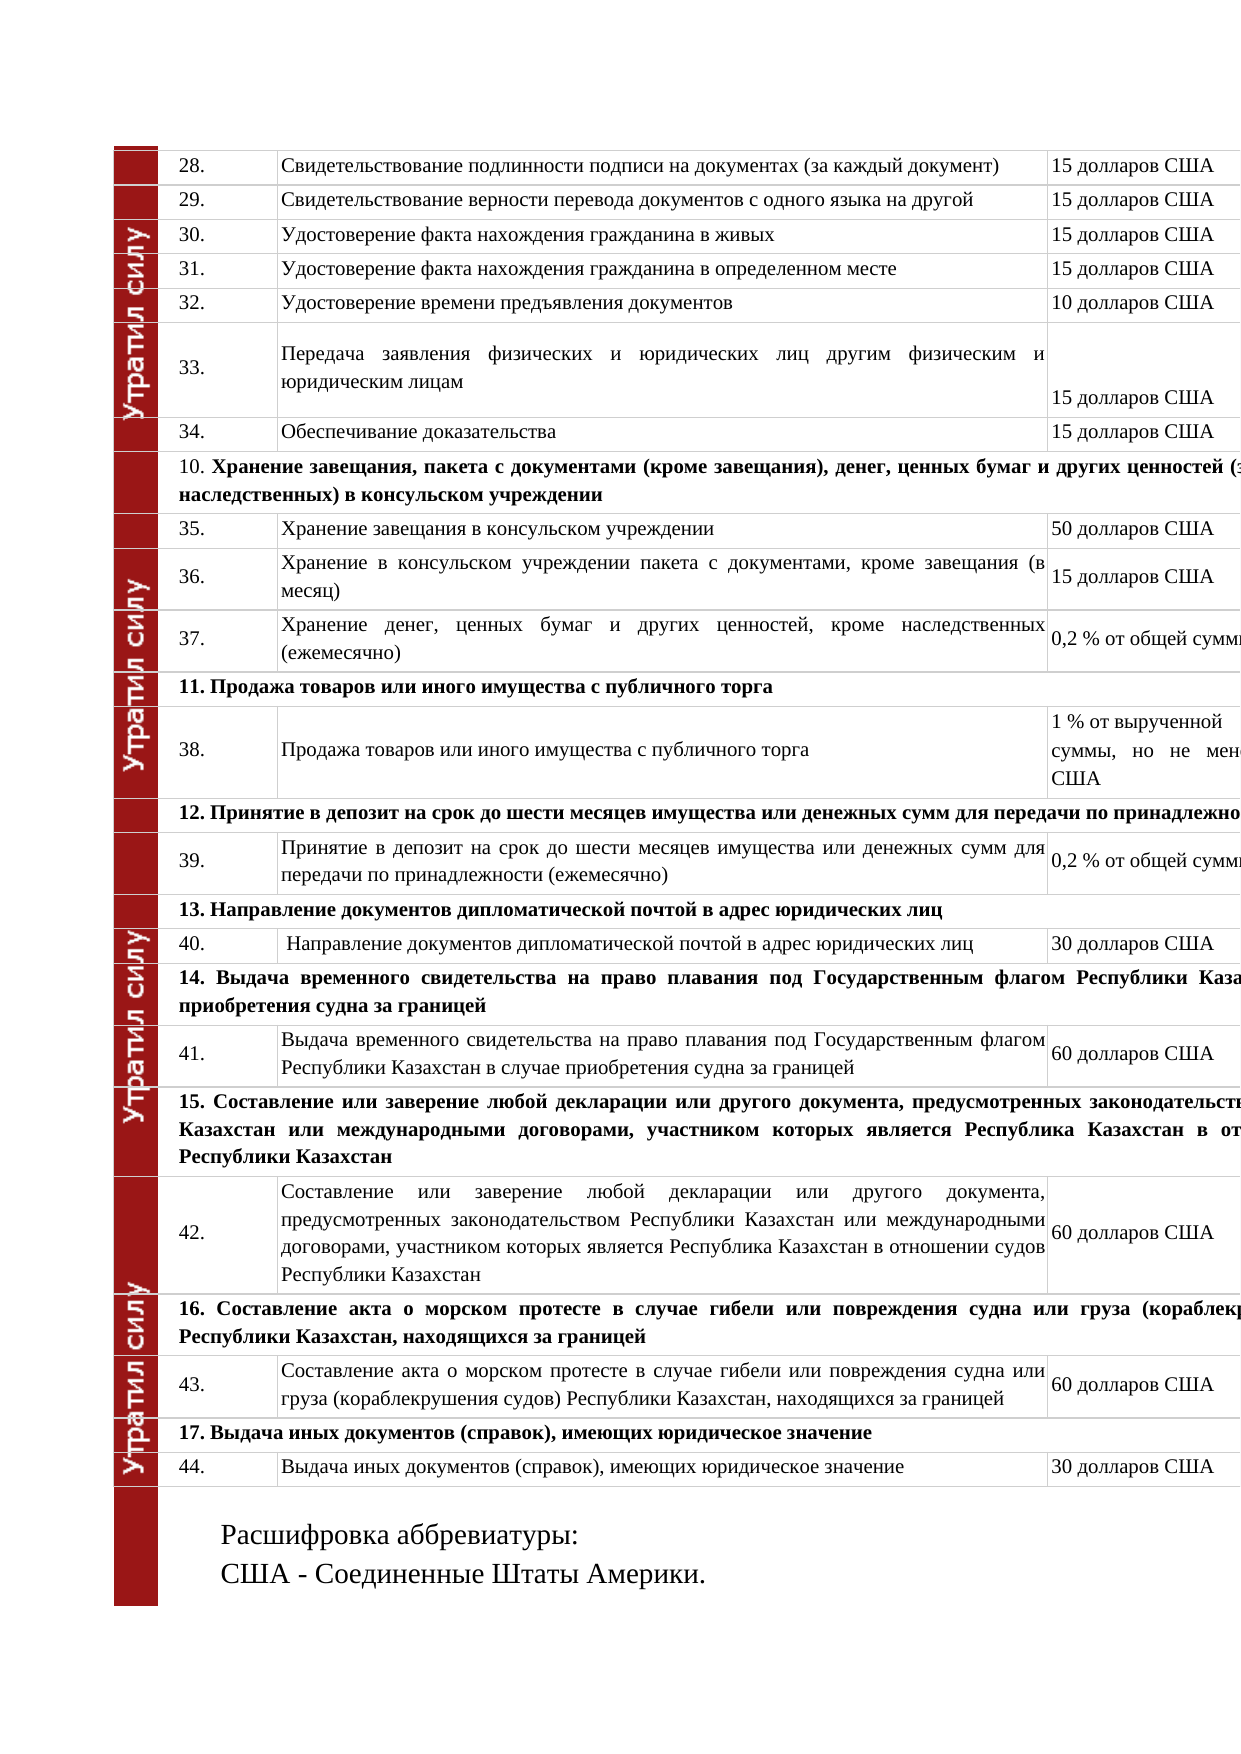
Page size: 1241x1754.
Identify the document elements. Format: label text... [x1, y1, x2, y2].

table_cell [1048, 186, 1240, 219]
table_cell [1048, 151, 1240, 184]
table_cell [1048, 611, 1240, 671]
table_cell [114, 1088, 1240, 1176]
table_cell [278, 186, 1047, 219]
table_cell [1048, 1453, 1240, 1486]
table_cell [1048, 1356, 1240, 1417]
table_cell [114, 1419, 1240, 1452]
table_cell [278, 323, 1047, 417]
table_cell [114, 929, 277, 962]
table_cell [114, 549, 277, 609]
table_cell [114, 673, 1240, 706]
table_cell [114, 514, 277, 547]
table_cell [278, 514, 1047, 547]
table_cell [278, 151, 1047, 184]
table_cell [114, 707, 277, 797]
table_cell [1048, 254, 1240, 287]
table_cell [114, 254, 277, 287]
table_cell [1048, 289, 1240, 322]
picture [114, 1551, 158, 1556]
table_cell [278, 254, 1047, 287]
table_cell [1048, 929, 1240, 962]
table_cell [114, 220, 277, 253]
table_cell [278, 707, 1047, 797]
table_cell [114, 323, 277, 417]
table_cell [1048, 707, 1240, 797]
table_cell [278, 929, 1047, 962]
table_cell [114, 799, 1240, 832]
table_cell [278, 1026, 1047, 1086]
picture [114, 146, 158, 150]
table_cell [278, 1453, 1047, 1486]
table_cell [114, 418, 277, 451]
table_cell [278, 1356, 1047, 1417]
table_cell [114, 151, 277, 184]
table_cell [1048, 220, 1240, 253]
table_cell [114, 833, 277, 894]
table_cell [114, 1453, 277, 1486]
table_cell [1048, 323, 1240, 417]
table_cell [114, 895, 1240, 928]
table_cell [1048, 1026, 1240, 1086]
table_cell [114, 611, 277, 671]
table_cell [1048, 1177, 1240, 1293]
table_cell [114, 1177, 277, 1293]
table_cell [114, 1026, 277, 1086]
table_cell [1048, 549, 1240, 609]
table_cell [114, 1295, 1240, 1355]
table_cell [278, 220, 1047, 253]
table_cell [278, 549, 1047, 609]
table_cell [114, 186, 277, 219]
picture [114, 1487, 158, 1517]
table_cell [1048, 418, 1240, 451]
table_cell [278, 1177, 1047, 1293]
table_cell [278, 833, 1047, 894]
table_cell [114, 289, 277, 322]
text США - Соединенные Штаты Америки. [112, 1556, 1128, 1589]
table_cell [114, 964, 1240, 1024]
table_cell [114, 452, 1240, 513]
picture [114, 1589, 158, 1606]
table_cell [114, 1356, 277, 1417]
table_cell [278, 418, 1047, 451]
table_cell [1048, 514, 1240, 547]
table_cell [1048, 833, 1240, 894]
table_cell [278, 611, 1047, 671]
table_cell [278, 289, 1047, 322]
text Расшифровка аббревиатуры: [112, 1517, 1128, 1551]
